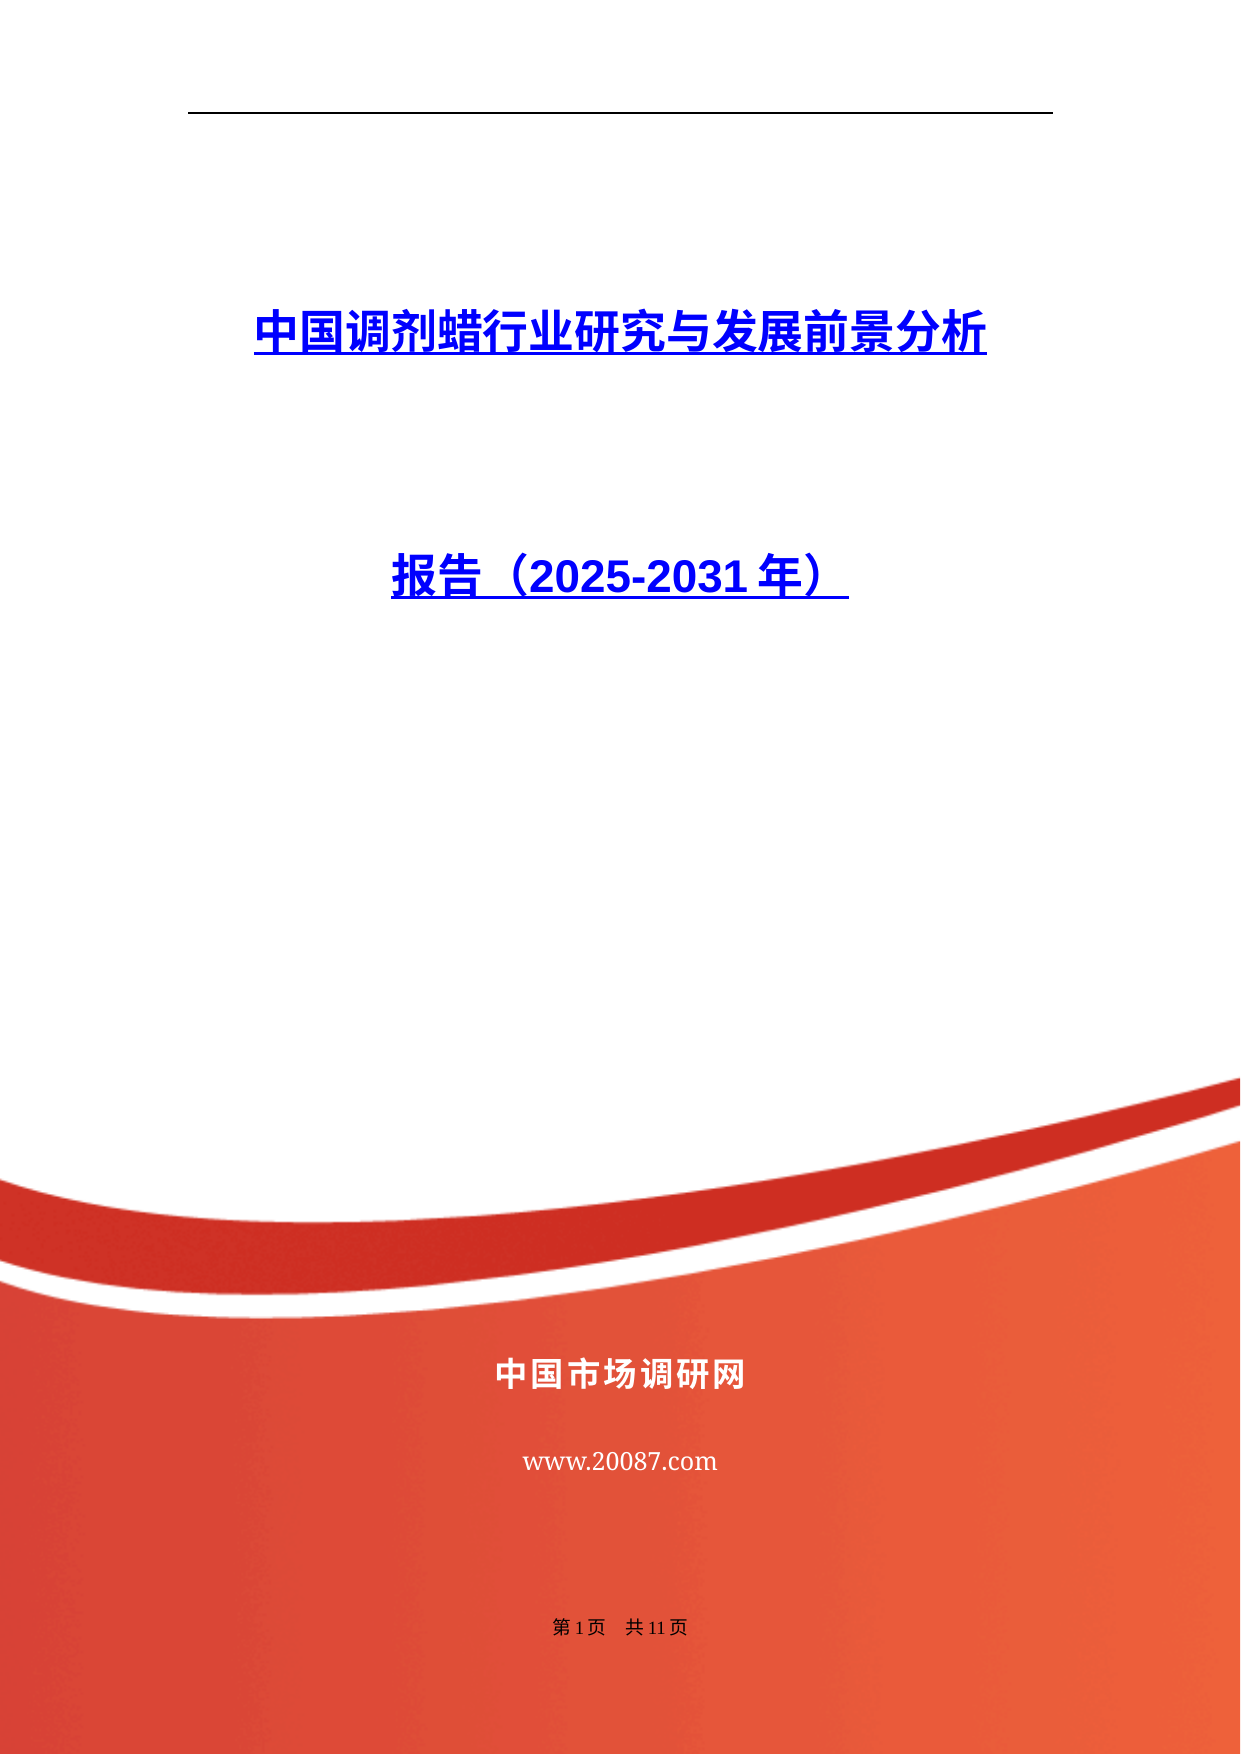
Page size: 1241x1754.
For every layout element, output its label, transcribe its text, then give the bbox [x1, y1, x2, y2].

text www.20087.com [187, 1428, 1053, 1493]
table_header 中国调剂蜡行业研究与发展前景分析报告（2025-2031年） [188, 207, 1053, 773]
picture [0, 1006, 1241, 1754]
subtitle 中国市场调研网 [187, 1339, 1053, 1404]
